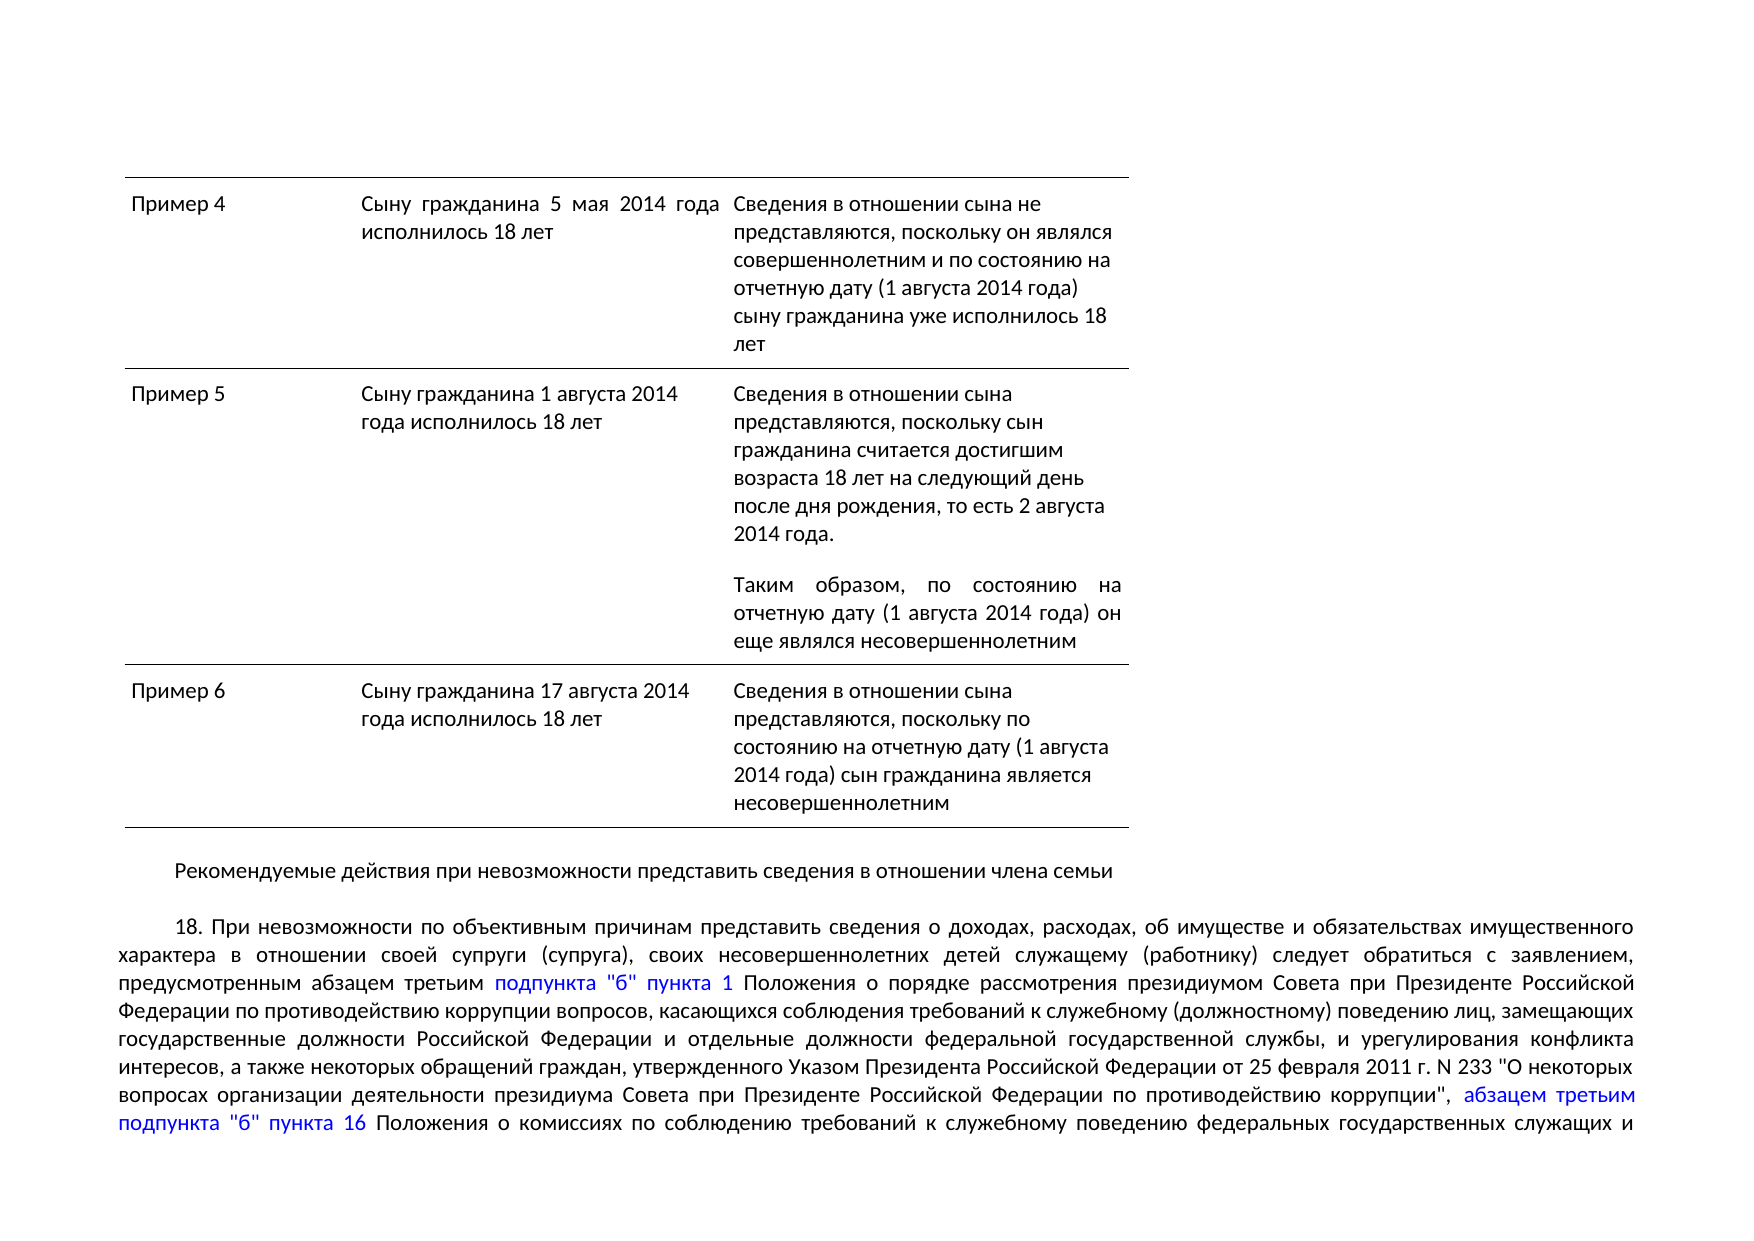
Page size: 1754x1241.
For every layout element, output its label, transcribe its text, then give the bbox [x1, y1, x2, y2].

table_cell Пример 4 [125, 178, 355, 368]
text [118, 912, 1636, 1136]
table_cell Сведения в отношении сына не представляются, поскольку он являлся совершеннолетним и по состоянию на отчетную дату (1 августа 2014 года) сыну гражданина уже исполнилось 18 лет [727, 178, 1128, 368]
table_cell Сыну гражданина 1 августа 2014 года исполнилось 18 лет [355, 369, 727, 664]
table_cell Таким образом, по состоянию на отчетную дату (1 августа 2014 года) он еще являлся несовершеннолетним [727, 558, 1128, 664]
table_cell Сыну гражданина 5 мая 2014 года исполнилось 18 лет [355, 178, 727, 368]
text Рекомендуемые действия при невозможности представить сведения в отношении члена семьи [118, 856, 1636, 884]
table_cell Сведения в отношении сына представляются, поскольку сын гражданина считается достигшим возраста 18 лет на следующий день после дня рождения, то есть 2 августа 2014 года. [727, 369, 1128, 558]
table_cell Сыну гражданина 17 августа 2014 года исполнилось 18 лет [355, 665, 727, 827]
table_cell Сведения в отношении сына представляются, поскольку по состоянию на отчетную дату (1 августа 2014 года) сын гражданина является несовершеннолетним [727, 665, 1128, 827]
table_cell Пример 5 [125, 369, 355, 664]
table_cell Пример 6 [125, 665, 355, 827]
